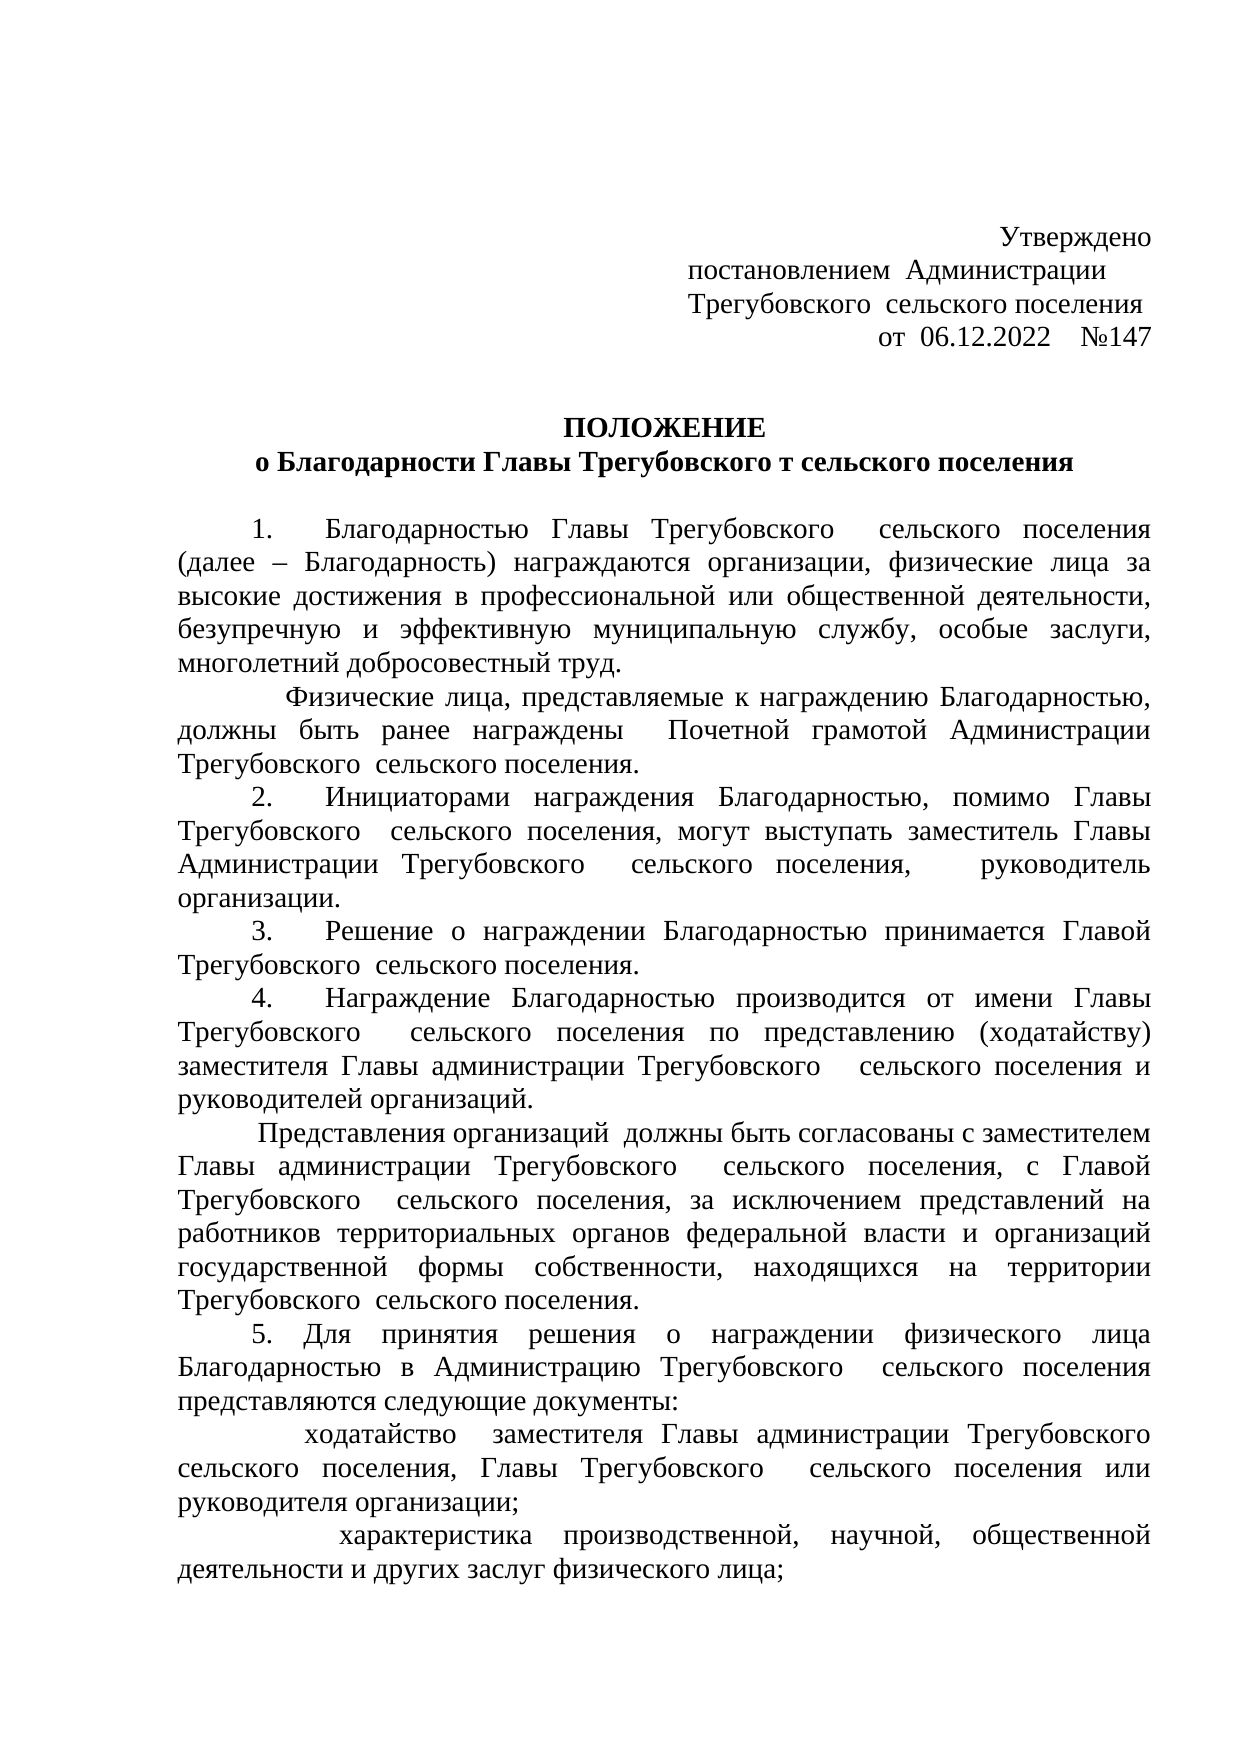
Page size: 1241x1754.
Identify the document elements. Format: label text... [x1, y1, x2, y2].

text постановлением Администрации [177, 252, 1152, 286]
text Представления организаций должны быть согласованы с заместителем Главы администрации Трегубовского сельского поселения, с Главой Трегубовского сельского поселения, за исключением представлений на работников территориальных органов федеральной власти и организаций государственной формы собственности, находящихся на территории Трегубовского сельского поселения. [177, 1115, 1152, 1316]
text о Благодарности Главы Трегубовского т сельского поселения [177, 444, 1152, 477]
text ПОЛОЖЕНИЕ [177, 410, 1152, 444]
list Решение о награждении Благодарностью принимается Главой Трегубовского сельского поселения. [177, 913, 1152, 981]
list Инициаторами награждения Благодарностью, помимо Главы Трегубовского сельского поселения, могут выступать заместитель Главы Администрации Трегубовского сельского поселения, руководитель организации. [177, 779, 1152, 913]
text ходатайство заместителя Главы администрации Трегубовского сельского поселения, Главы Трегубовского сельского поселения или руководителя организации; [177, 1417, 1152, 1517]
text Утверждено [177, 219, 1152, 252]
list Благодарностью Главы Трегубовского сельского поселения (далее – Благодарность) награждаются организации, физические лица за высокие достижения в профессиональной или общественной деятельности, безупречную и эффективную муниципальную службу, особые заслуги, многолетний добросовестный труд. [177, 511, 1152, 679]
list Награждение Благодарностью производится от имени Главы Трегубовского сельского поселения по представлению (ходатайству) заместителя Главы администрации Трегубовского сельского поселения и руководителей организаций. [177, 981, 1152, 1115]
text 5. Для принятия решения о награждении физического лица Благодарностью в Администрацию Трегубовского сельского поселения представляются следующие документы: [177, 1316, 1152, 1417]
text характеристика производственной, научной, общественной деятельности и других заслуг физического лица; [177, 1517, 1152, 1584]
text Трегубовского сельского поселения [177, 286, 1152, 319]
text от 06.12.2022 №147 [177, 319, 1152, 353]
text Физические лица, представляемые к награждению Благодарностью, должны быть ранее награждены Почетной грамотой Администрации Трегубовского сельского поселения. [177, 679, 1152, 779]
